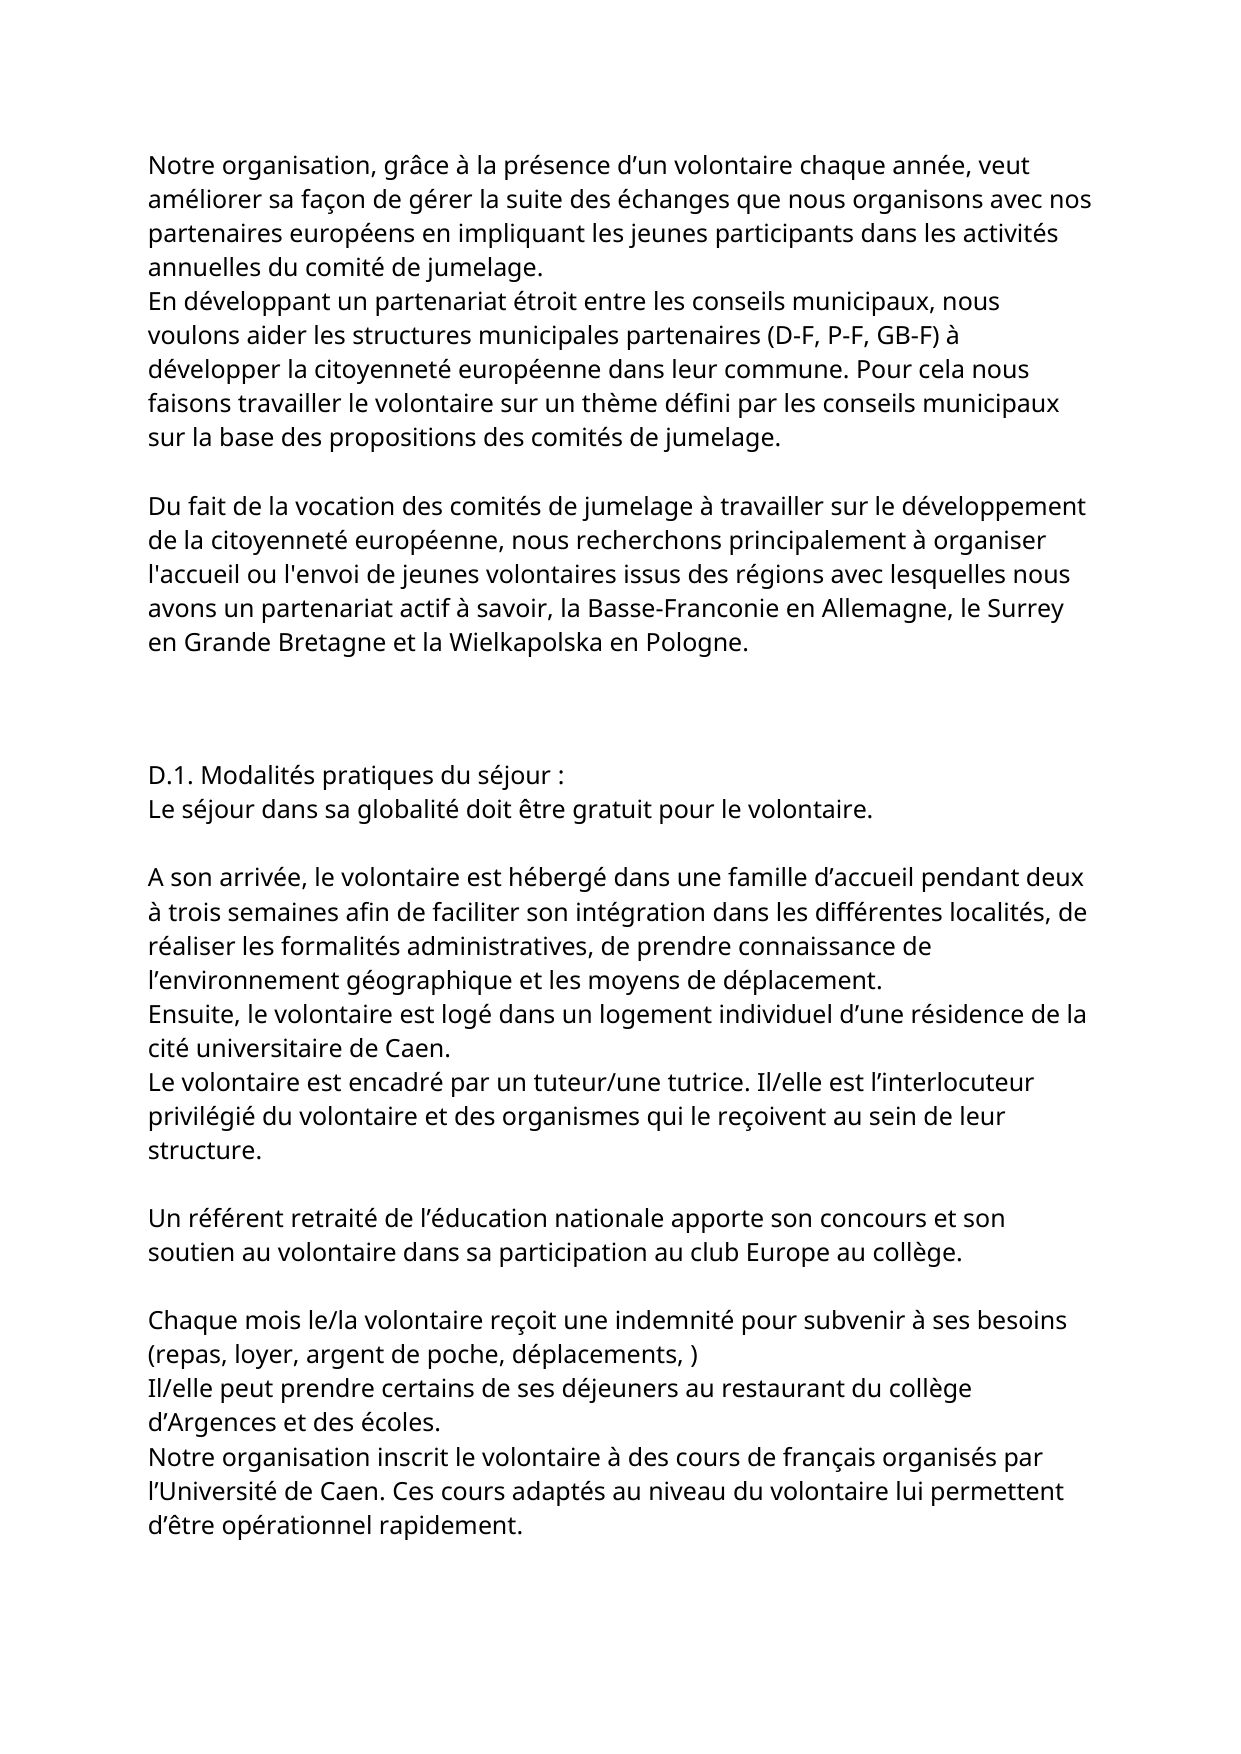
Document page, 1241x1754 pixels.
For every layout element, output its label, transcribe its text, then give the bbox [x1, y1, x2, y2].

text Du fait de la vocation des comités de jumelage à travailler sur le développement de la citoyenneté européenne, nous recherchons principalement à organiser l'accueil ou l'envoi de jeunes volontaires issus des régions avec lesquelles nous avons un partenariat actif à savoir, la Basse-Franconie en Allemagne, le Surrey en Grande Bretagne et la Wielkapolska en Pologne. [148, 488, 1093, 658]
text A son arrivée, le volontaire est hébergé dans une famille d’accueil pendant deux à trois semaines afin de faciliter son intégration dans les différentes localités, de réaliser les formalités administratives, de prendre connaissance de l’environnement géographique et les moyens de déplacement. [148, 860, 1093, 996]
text Ensuite, le volontaire est logé dans un logement individuel d’une résidence de la cité universitaire de Caen. [148, 996, 1093, 1064]
text Le séjour dans sa globalité doit être gratuit pour le volontaire. [148, 792, 1093, 826]
text Le volontaire est encadré par un tuteur/une tutrice. Il/elle est l’interlocuteur privilégié du volontaire et des organismes qui le reçoivent au sein de leur structure. [148, 1064, 1093, 1167]
text Chaque mois le/la volontaire reçoit une indemnité pour subvenir à ses besoins (repas, loyer, argent de poche, déplacements, ) [148, 1303, 1093, 1371]
text Notre organisation, grâce à la présence d’un volontaire chaque année, veut améliorer sa façon de gérer la suite des échanges que nous organisons avec nos partenaires européens en impliquant les jeunes participants dans les activités annuelles du comité de jumelage. [148, 148, 1093, 284]
text Notre organisation inscrit le volontaire à des cours de français organisés par l’Université de Caen. Ces cours adaptés au niveau du volontaire lui permettent d’être opérationnel rapidement. [148, 1439, 1093, 1541]
text En développant un partenariat étroit entre les conseils municipaux, nous voulons aider les structures municipales partenaires (D-F, P-F, GB-F) à développer la citoyenneté européenne dans leur commune. Pour cela nous faisons travailler le volontaire sur un thème défini par les conseils municipaux sur la base des propositions des comités de jumelage. [148, 284, 1093, 454]
text Un référent retraité de l’éducation nationale apporte son concours et son soutien au volontaire dans sa participation au club Europe au collège. [148, 1201, 1093, 1269]
text Il/elle peut prendre certains de ses déjeuners au restaurant du collège d’Argences et des écoles. [148, 1371, 1093, 1439]
text D.1. Modalités pratiques du séjour : [148, 758, 1093, 792]
